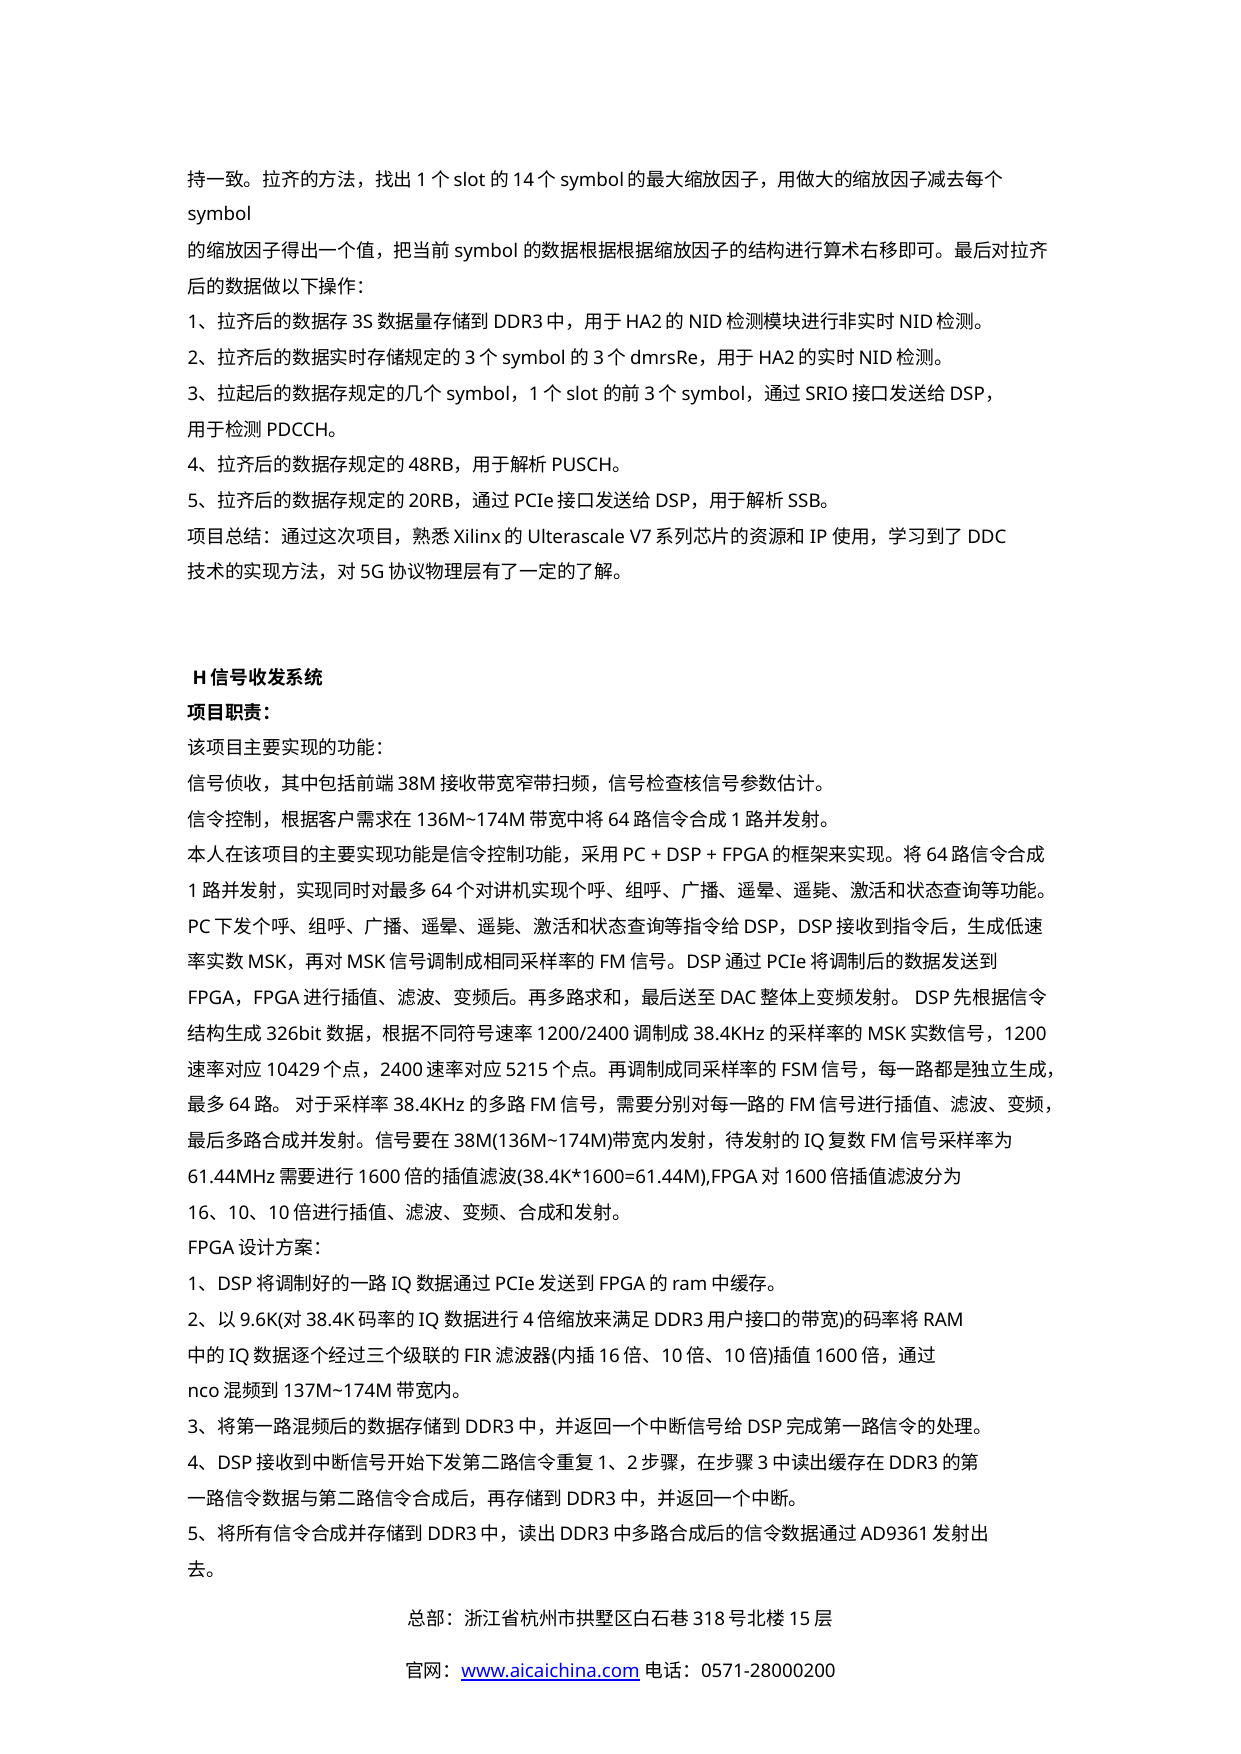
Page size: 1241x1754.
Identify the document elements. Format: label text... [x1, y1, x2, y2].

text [187, 730, 1053, 1584]
text 项目职责： [187, 695, 1053, 727]
text H信号收发系统 [187, 660, 1053, 692]
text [187, 162, 1053, 587]
